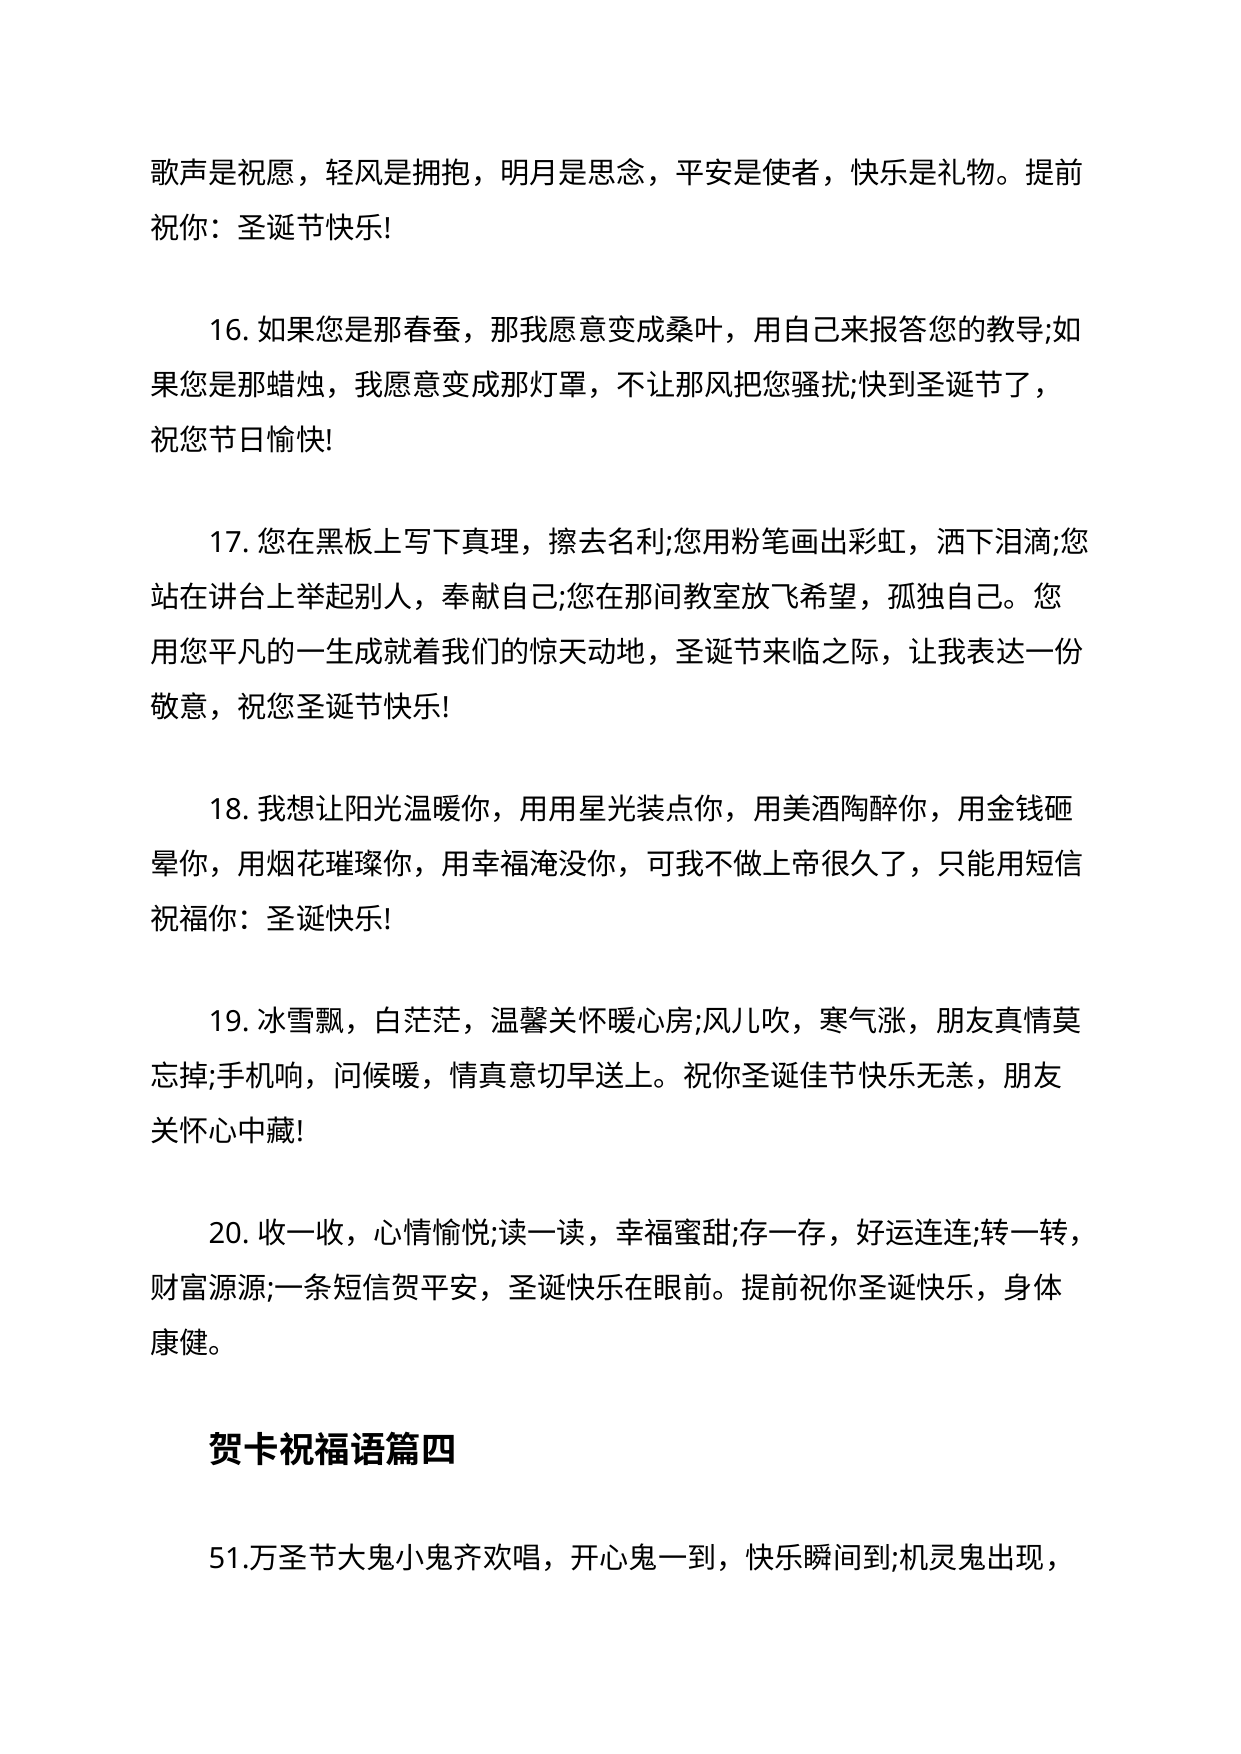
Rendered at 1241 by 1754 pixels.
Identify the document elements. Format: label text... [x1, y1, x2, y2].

text 17. 您在黑板上写下真理，擦去名利;您用粉笔画出彩虹，洒下泪滴;您站在讲台上举起别人，奉献自己;您在那间教室放飞希望，孤独自己。您用您平凡的一生成就着我们的惊天动地，圣诞节来临之际，让我表达一份敬意，祝您圣诞节快乐! [150, 519, 1090, 726]
text 16. 如果您是那春蚕，那我愿意变成桑叶，用自己来报答您的教导;如果您是那蜡烛，我愿意变成那灯罩，不让那风把您骚扰;快到圣诞节了，祝您节日愉快! [150, 307, 1090, 459]
text 19. 冰雪飘，白茫茫，温馨关怀暖心房;风儿吹，寒气涨，朋友真情莫忘掉;手机响，问候暖，情真意切早送上。祝你圣诞佳节快乐无恙，朋友关怀心中藏! [150, 998, 1090, 1150]
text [150, 1535, 1090, 1577]
text 贺卡祝福语篇四 [150, 1421, 1090, 1473]
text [150, 150, 1090, 247]
text 18. 我想让阳光温暖你，用用星光装点你，用美酒陶醉你，用金钱砸晕你，用烟花璀璨你，用幸福淹没你，可我不做上帝很久了，只能用短信祝福你：圣诞快乐! [150, 786, 1090, 938]
text 20. 收一收，心情愉悦;读一读，幸福蜜甜;存一存，好运连连;转一转，财富源源;一条短信贺平安，圣诞快乐在眼前。提前祝你圣诞快乐，身体康健。 [150, 1209, 1090, 1362]
